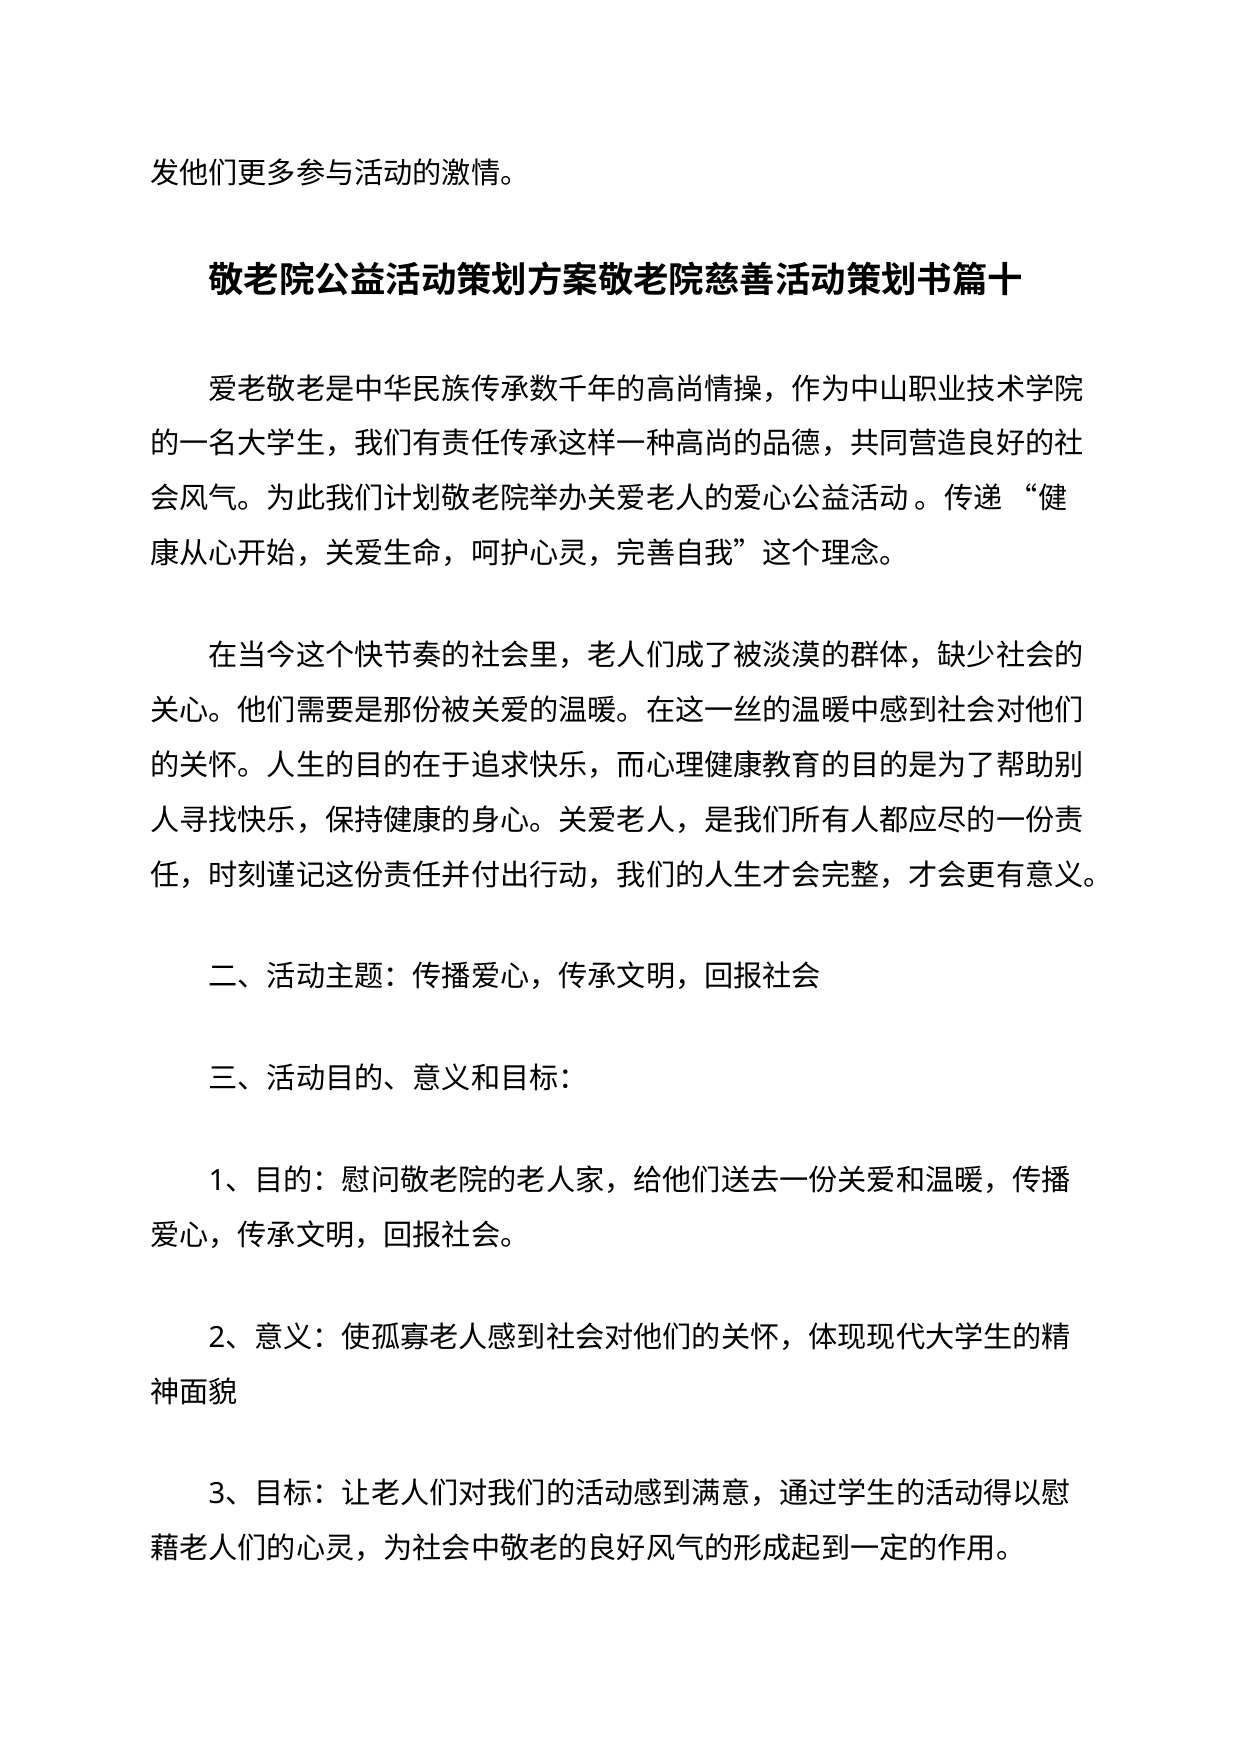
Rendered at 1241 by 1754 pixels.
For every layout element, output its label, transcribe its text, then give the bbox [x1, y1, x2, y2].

text 三、活动目的、意义和目标： [150, 1055, 1090, 1097]
text 在当今这个快节奏的社会里，老人们成了被淡漠的群体，缺少社会的关心。他们需要是那份被关爱的温暖。在这一丝的温暖中感到社会对他们的关怀。人生的目的在于追求快乐，而心理健康教育的目的是为了帮助别人寻找快乐，保持健康的身心。关爱老人，是我们所有人都应尽的一份责任，时刻谨记这份责任并付出行动，我们的人生才会完整，才会更有意义。 [150, 632, 1090, 893]
text 二、活动主题：传播爱心，传承文明，回报社会 [150, 953, 1090, 995]
text 爱老敬老是中华民族传承数千年的高尚情操，作为中山职业技术学院的一名大学生，我们有责任传承这样一种高尚的品德，共同营造良好的社会风气。为此我们计划敬老院举办关爱老人的爱心公益活动 。传递 “健康从心开始，关爱生命，呵护心灵，完善自我”这个理念。 [150, 365, 1090, 572]
text 2、意义：使孤寡老人感到社会对他们的关怀，体现现代大学生的精神面貌 [150, 1313, 1090, 1411]
text 敬老院公益活动策划方案敬老院慈善活动策划书篇十 [150, 252, 1090, 303]
text 3、目标：让老人们对我们的活动感到满意，通过学生的活动得以慰藉老人们的心灵，为社会中敬老的良好风气的形成起到一定的作用。 [150, 1470, 1090, 1567]
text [150, 150, 1090, 192]
text 1、目的：慰问敬老院的老人家，给他们送去一份关爱和温暖，传播爱心，传承文明，回报社会。 [150, 1157, 1090, 1254]
